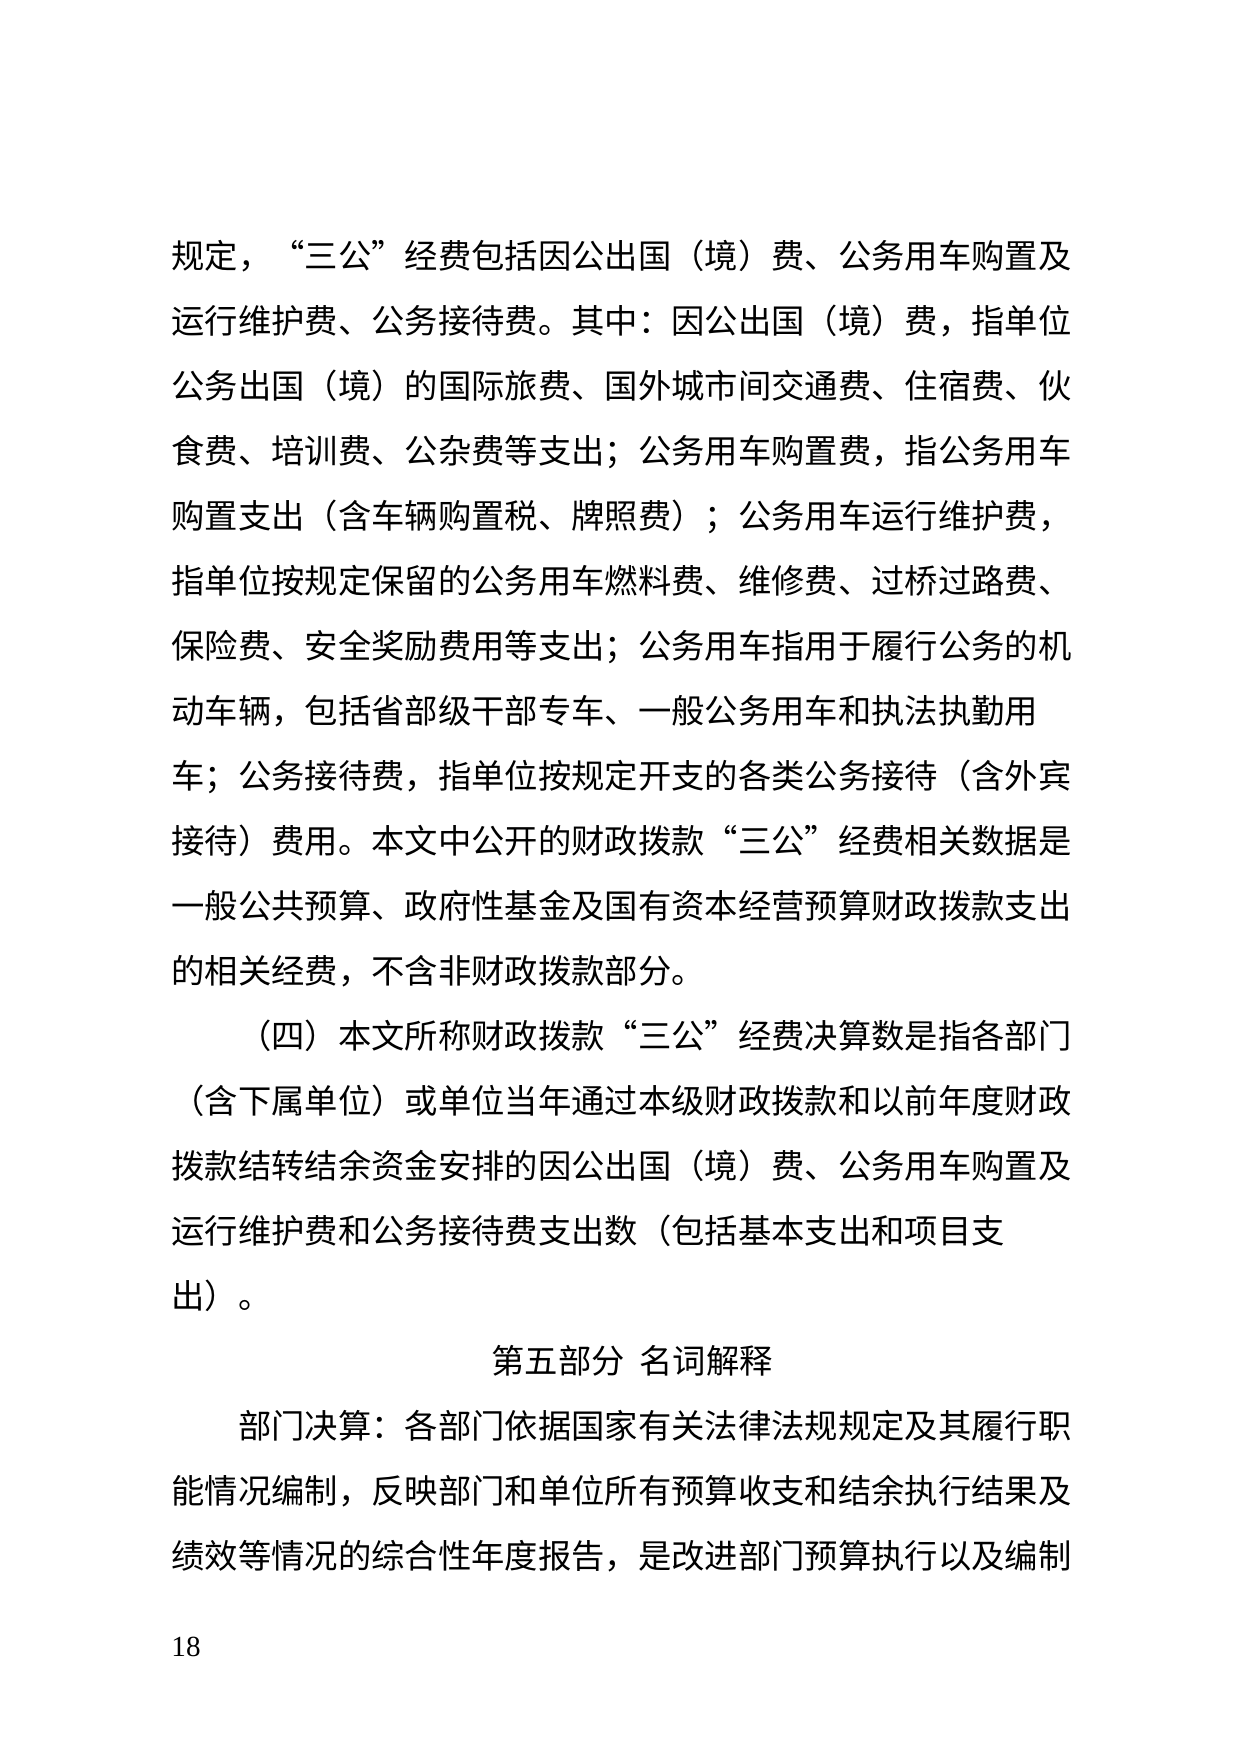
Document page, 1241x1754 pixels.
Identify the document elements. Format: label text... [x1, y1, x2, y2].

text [171, 221, 1092, 1001]
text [171, 1391, 1092, 1586]
text 第五部分 名词解释 [171, 1326, 1092, 1391]
text （四）本文所称财政拨款“三公”经费决算数是指各部门（含下属单位）或单位当年通过本级财政拨款和以前年度财政拨款结转结余资金安排的因公出国（境）费、公务用车购置及运行维护费和公务接待费支出数（包括基本支出和项目支出）。 [171, 1001, 1092, 1326]
